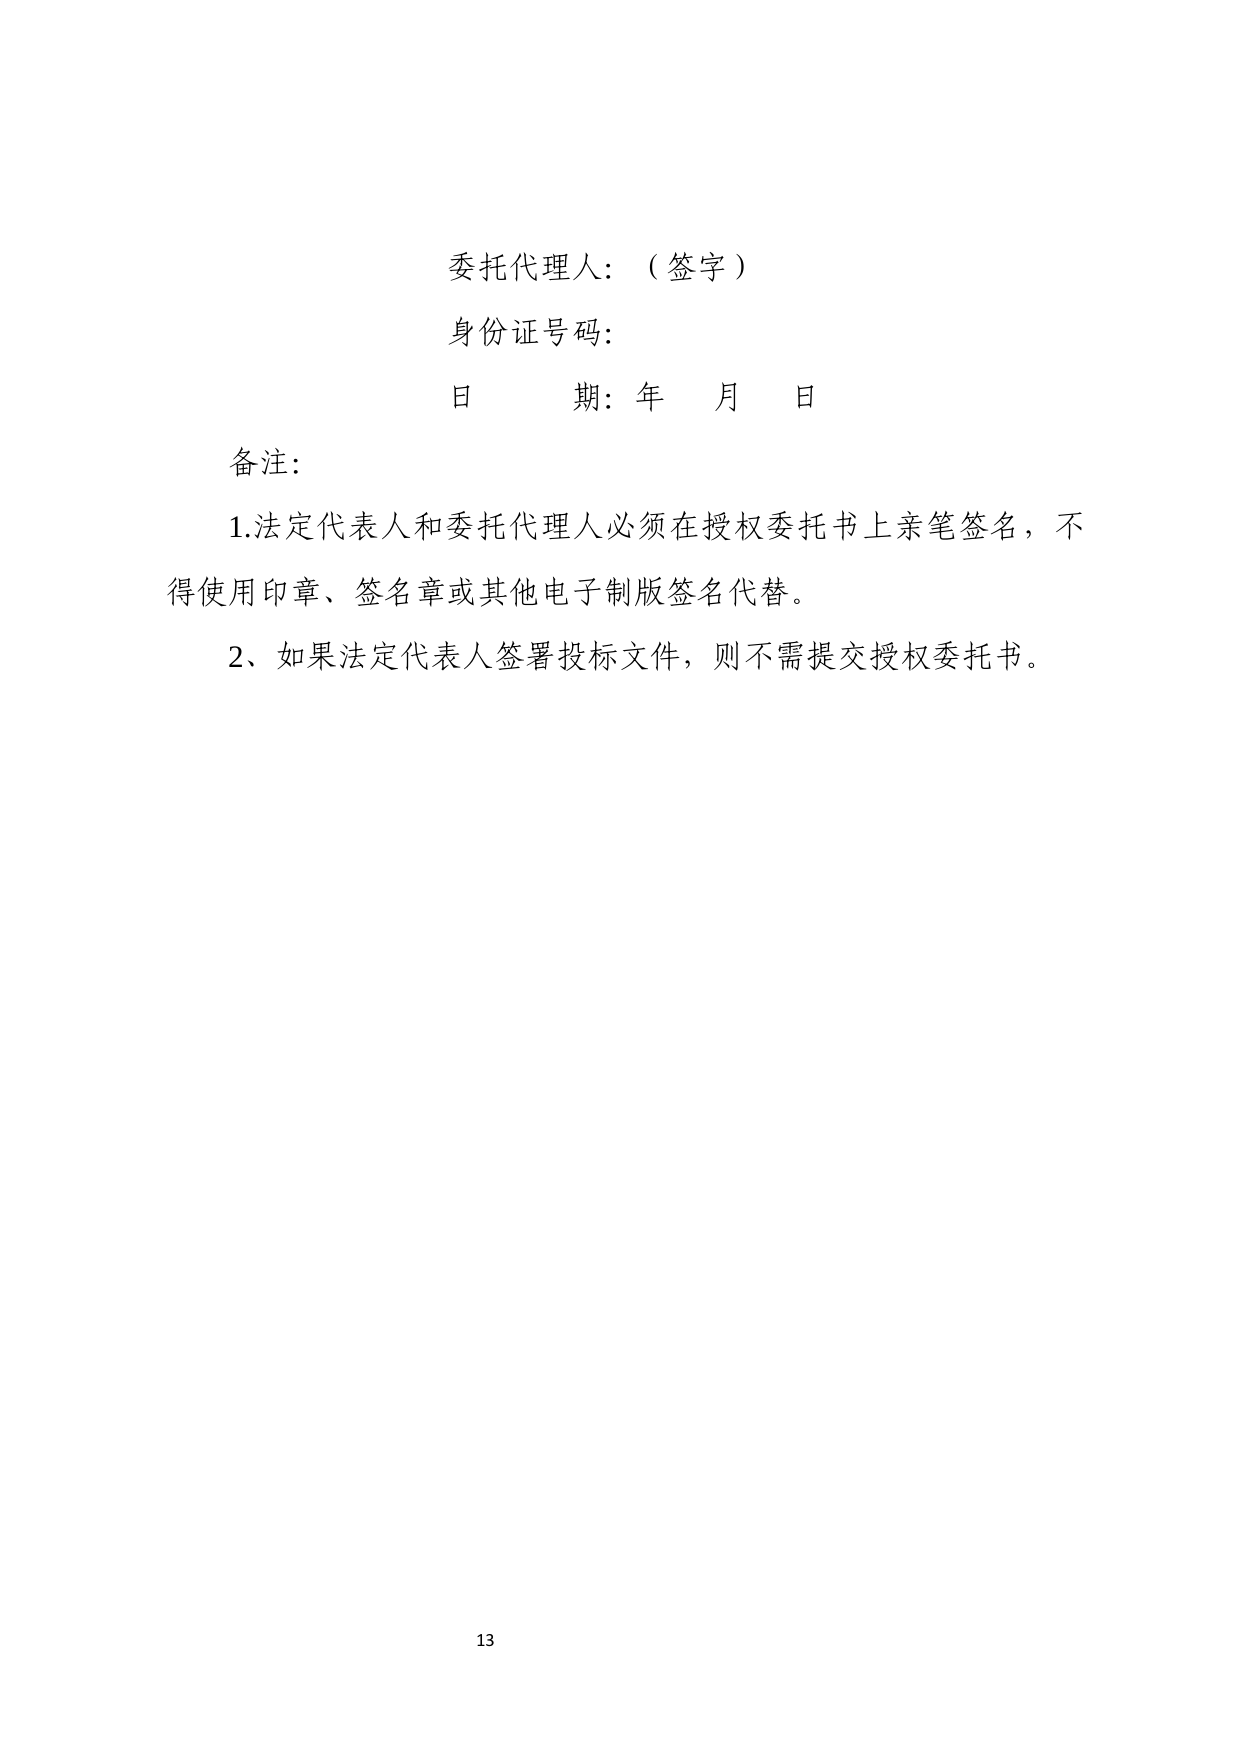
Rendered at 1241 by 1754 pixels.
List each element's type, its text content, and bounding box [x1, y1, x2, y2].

text 1.法定代表人和委托代理人必须在授权委托书上亲笔签名，不得使用印章、签名章或其他电子制版签名代替。 [165, 493, 1087, 623]
text 委托代理人：（签字） [165, 233, 1087, 298]
text 日 期：年 月 日 [165, 363, 1087, 428]
text 2、如果法定代表人签署投标文件，则不需提交授权委托书。 [165, 623, 1087, 688]
text 身份证号码： [165, 298, 1087, 363]
text 备注： [165, 428, 1087, 493]
